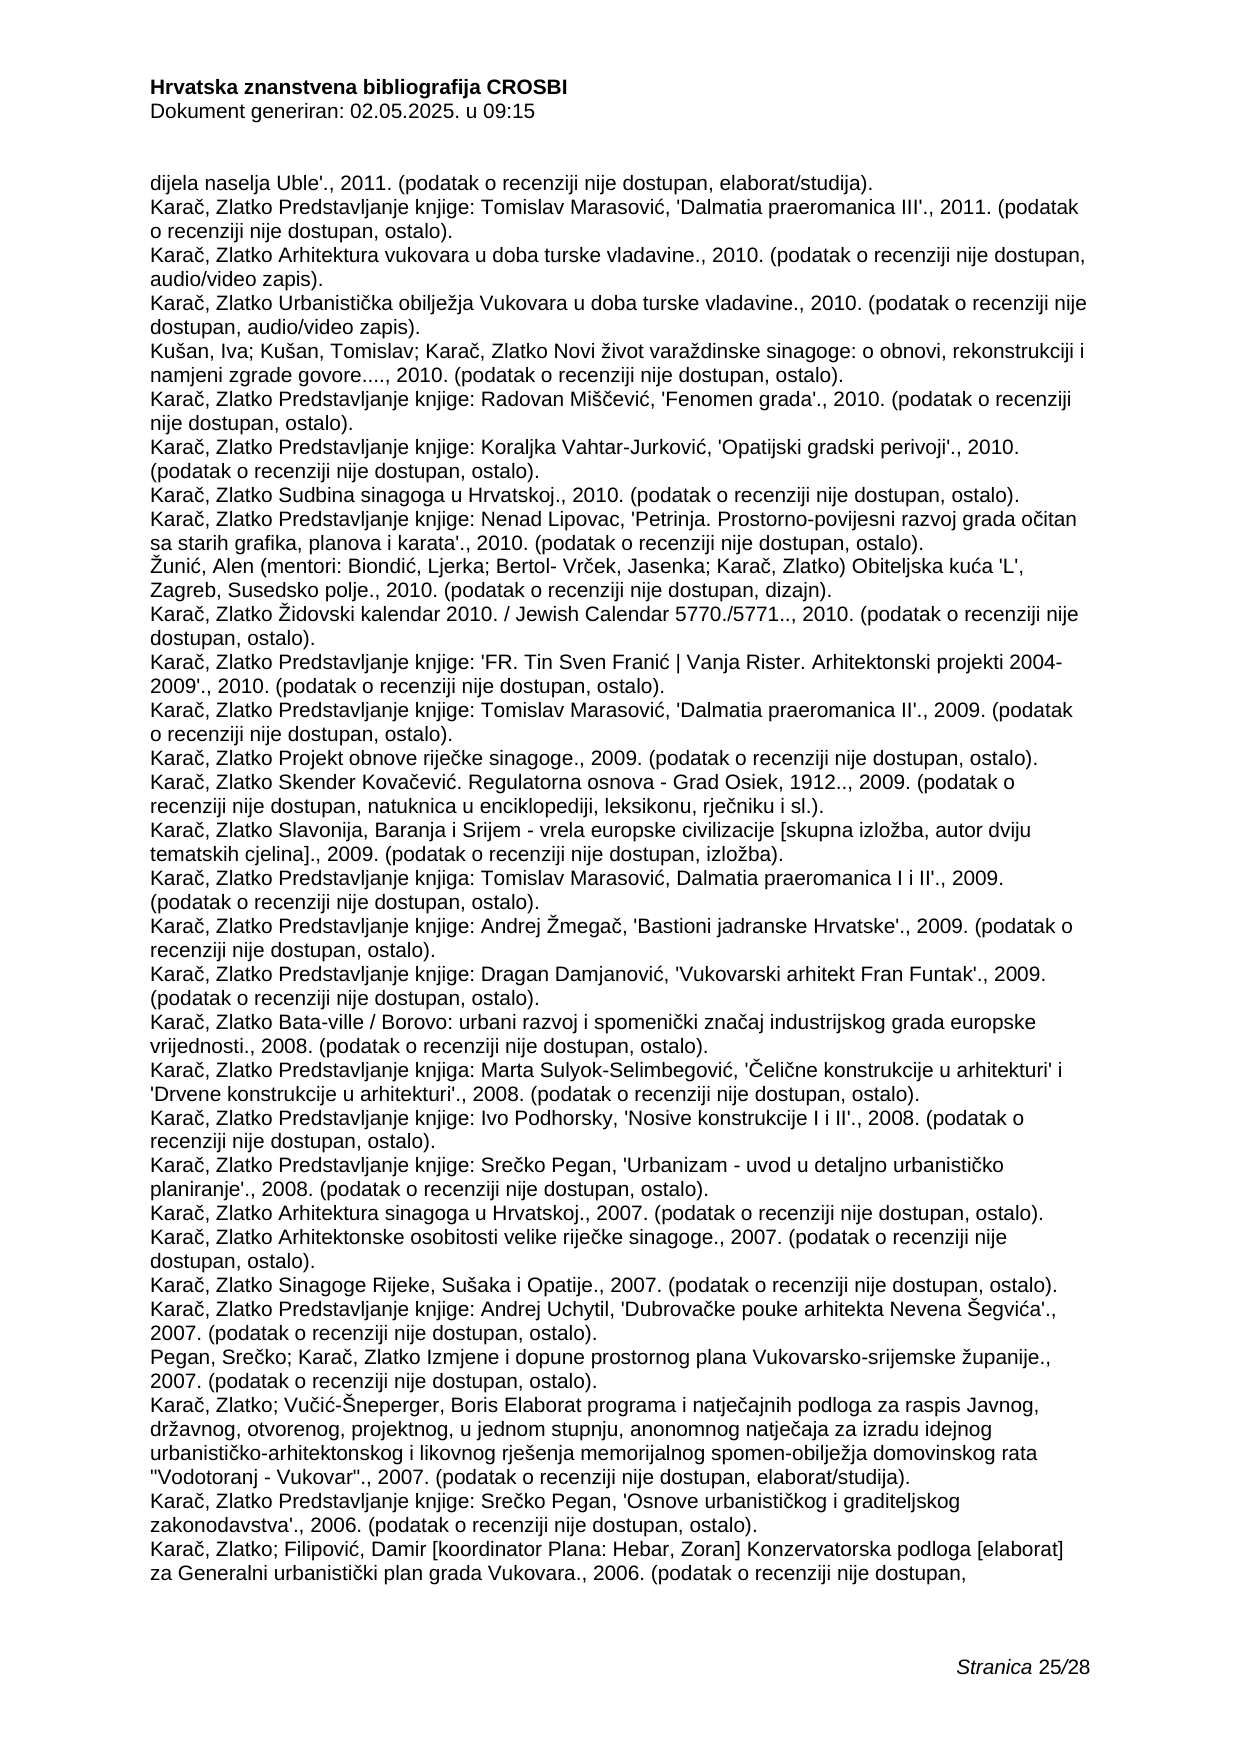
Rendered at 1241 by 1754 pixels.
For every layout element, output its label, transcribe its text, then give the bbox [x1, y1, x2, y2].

text Karač, Zlatko [150, 1297, 1090, 1345]
text Karač, Zlatko [150, 1105, 1090, 1153]
text Karač, Zlatko [150, 818, 1090, 866]
text Karač, Zlatko [150, 1201, 1090, 1225]
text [150, 171, 1090, 195]
text Karač, Zlatko [150, 1153, 1090, 1201]
text Karač, Zlatko [150, 1489, 1090, 1537]
text Karač, Zlatko [150, 1057, 1090, 1105]
text Karač, Zlatko [150, 770, 1090, 818]
text Kušan, Iva; Kušan, Tomislav; Karač, Zlatko [150, 339, 1090, 387]
text Karač, Zlatko [150, 195, 1090, 243]
text Karač, Zlatko [150, 866, 1090, 914]
text Karač, Zlatko [150, 434, 1090, 482]
text Žunić, Alen (mentori: Biondić, Ljerka; Bertol- Vrček, Jasenka; Karač, Zlatko) [150, 554, 1090, 602]
text Karač, Zlatko [150, 482, 1090, 506]
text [150, 1537, 1090, 1584]
text Pegan, Srečko; Karač, Zlatko [150, 1345, 1090, 1393]
text Karač, Zlatko [150, 650, 1090, 698]
text Karač, Zlatko; Vučić-Šneperger, Boris [150, 1393, 1090, 1489]
text Karač, Zlatko [150, 962, 1090, 1009]
text Karač, Zlatko [150, 387, 1090, 434]
text Karač, Zlatko [150, 698, 1090, 746]
text Karač, Zlatko [150, 506, 1090, 554]
text Karač, Zlatko [150, 1225, 1090, 1273]
text Karač, Zlatko [150, 746, 1090, 770]
text Karač, Zlatko [150, 1009, 1090, 1057]
text Karač, Zlatko [150, 602, 1090, 650]
text Karač, Zlatko [150, 243, 1090, 291]
text Karač, Zlatko [150, 1273, 1090, 1297]
text Karač, Zlatko [150, 291, 1090, 339]
text Karač, Zlatko [150, 914, 1090, 962]
